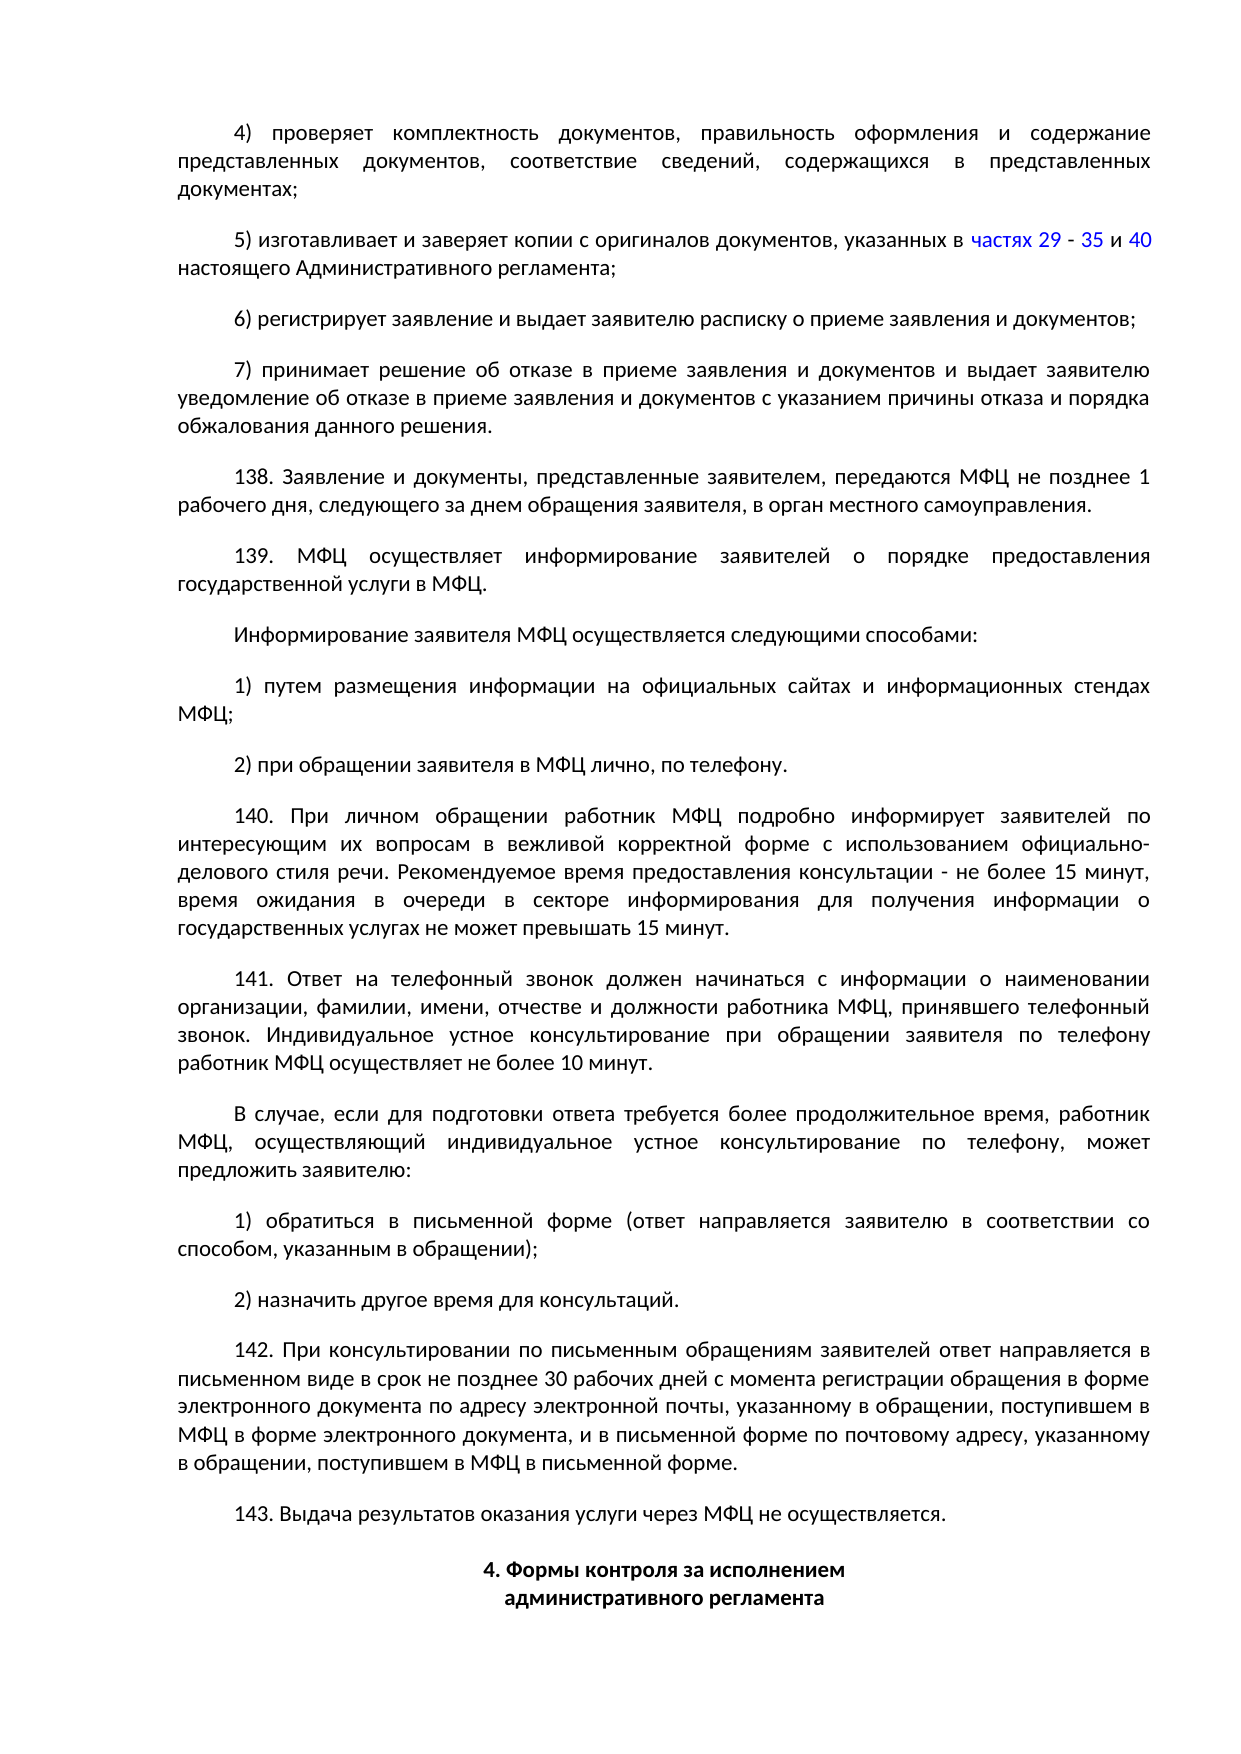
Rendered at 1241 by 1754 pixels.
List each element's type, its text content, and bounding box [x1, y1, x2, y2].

text В случае, если для подготовки ответа требуется более продолжительное время, работник МФЦ, осуществляющий индивидуальное устное консультирование по телефону, может предложить заявителю: [177, 1099, 1152, 1183]
text 1) обратиться в письменной форме (ответ направляется заявителю в соответствии со способом, указанным в обращении); [177, 1206, 1152, 1262]
text 5) изготавливает и заверяет копии с оригиналов документов, указанных в частях 29 - 35 и 40 настоящего Административного регламента; [177, 225, 1152, 281]
text 138. Заявление и документы, представленные заявителем, передаются МФЦ не позднее 1 рабочего дня, следующего за днем обращения заявителя, в орган местного самоуправления. [177, 462, 1152, 518]
text 6) регистрирует заявление и выдает заявителю расписку о приеме заявления и документов; [177, 304, 1152, 332]
text 143. Выдача результатов оказания услуги через МФЦ не осуществляется. [177, 1499, 1152, 1527]
text 141. Ответ на телефонный звонок должен начинаться с информации о наименовании организации, фамилии, имени, отчестве и должности работника МФЦ, принявшего телефонный звонок. Индивидуальное устное консультирование при обращении заявителя по телефону работник МФЦ осуществляет не более 10 минут. [177, 964, 1152, 1076]
title 4. Формы контроля за исполнением [177, 1555, 1152, 1583]
text 139. МФЦ осуществляет информирование заявителей о порядке предоставления государственной услуги в МФЦ. [177, 541, 1152, 597]
text 2) при обращении заявителя в МФЦ лично, по телефону. [177, 750, 1152, 778]
text 2) назначить другое время для консультаций. [177, 1285, 1152, 1313]
text Информирование заявителя МФЦ осуществляется следующими способами: [177, 620, 1152, 648]
text 4) проверяет комплектность документов, правильность оформления и содержание представленных документов, соответствие сведений, содержащихся в представленных документах; [177, 118, 1152, 202]
title административного регламента [177, 1583, 1152, 1611]
text 140. При личном обращении работник МФЦ подробно информирует заявителей по интересующим их вопросам в вежливой корректной форме с использованием официально-делового стиля речи. Рекомендуемое время предоставления консультации - не более 15 минут, время ожидания в очереди в секторе информирования для получения информации о государственных услугах не может превышать 15 минут. [177, 801, 1152, 941]
text 7) принимает решение об отказе в приеме заявления и документов и выдает заявителю уведомление об отказе в приеме заявления и документов с указанием причины отказа и порядка обжалования данного решения. [177, 355, 1152, 439]
text 1) путем размещения информации на официальных сайтах и информационных стендах МФЦ; [177, 671, 1152, 727]
text 142. При консультировании по письменным обращениям заявителей ответ направляется в письменном виде в срок не позднее 30 рабочих дней с момента регистрации обращения в форме электронного документа по адресу электронной почты, указанному в обращении, поступившем в МФЦ в форме электронного документа, и в письменной форме по почтовому адресу, указанному в обращении, поступившем в МФЦ в письменной форме. [177, 1336, 1152, 1476]
